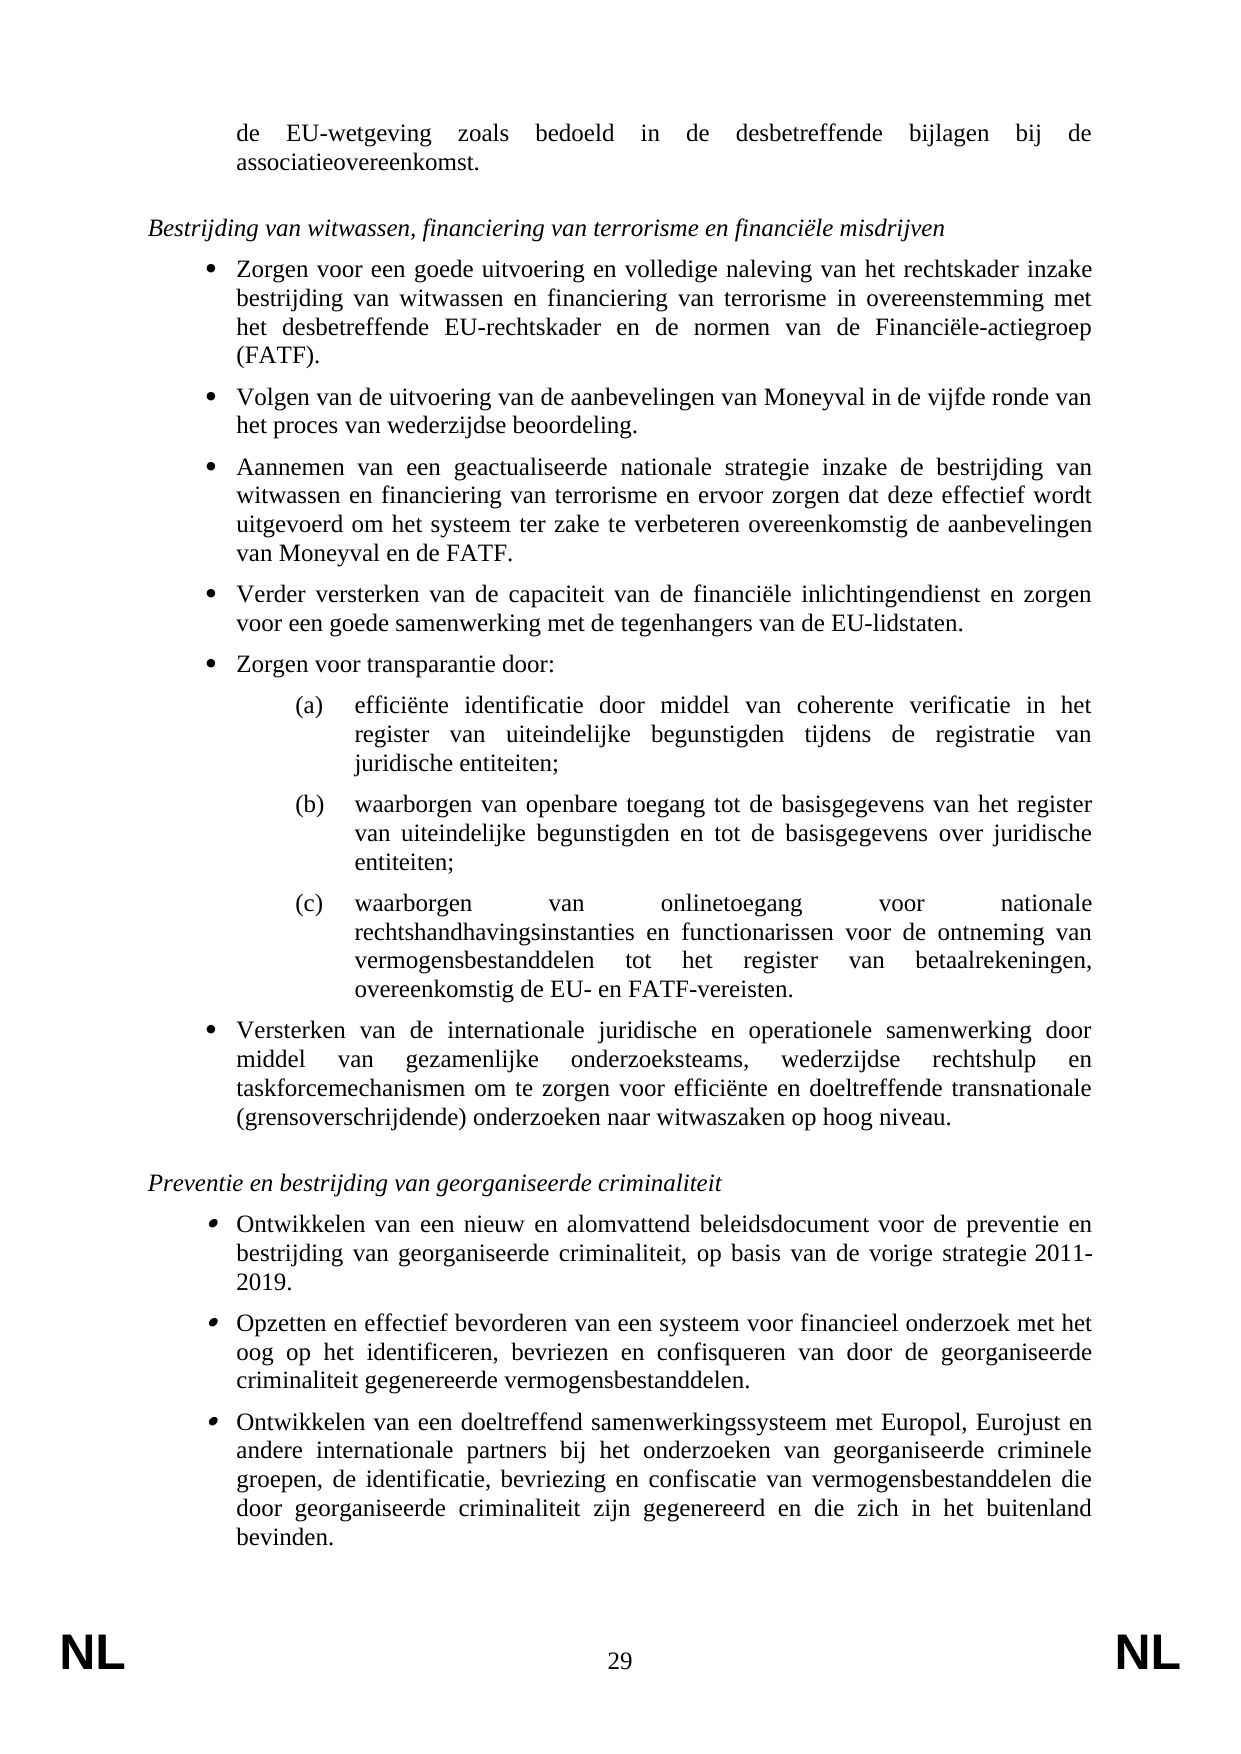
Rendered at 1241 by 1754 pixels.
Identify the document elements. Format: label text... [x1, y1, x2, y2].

list Versterken van de internationale juridische en operationele samenwerking door middel van gezamenlijke onderzoeksteams, wederzijdse rechtshulp en taskforcemechanismen om te zorgen voor efficiënte en doeltreffende transnationale (grensoverschrijdende) onderzoeken naar witwaszaken op hoog niveau. [207, 1016, 1093, 1131]
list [207, 118, 1093, 176]
list Zorgen voor een goede uitvoering en volledige naleving van het rechtskader inzake bestrijding van witwassen en financiering van terrorisme in overeenstemming met het desbetreffende EU-rechtskader en de normen van de Financiële-actiegroep (FATF). [207, 254, 1093, 369]
list efficiënte identificatie door middel van coherente verificatie in het register van uiteindelijke begunstigden tijdens de registratie van juridische entiteiten; [295, 691, 1093, 777]
text Preventie en bestrijding van georganiseerde criminaliteit [148, 1168, 1093, 1197]
text waarborgen van openbare toegang tot de basisgegevens van het register van uiteindelijke begunstigden en tot de basisgegevens over juridische entiteiten; [295, 789, 1093, 876]
list Ontwikkelen van een doeltreffend samenwerkingssysteem met Europol, Eurojust en andere internationale partners bij het onderzoeken van georganiseerde criminele groepen, de identificatie, bevriezing en confiscatie van vermogensbestanddelen die door georganiseerde criminaliteit zijn gegenereerd en die zich in het buitenland bevinden. [207, 1407, 1093, 1551]
list Verder versterken van de capaciteit van de financiële inlichtingendienst en zorgen voor een goede samenwerking met de tegenhangers van de EU-lidstaten. [207, 579, 1093, 637]
text Bestrijding van witwassen, financiering van terrorisme en financiële misdrijven [148, 213, 1093, 242]
list Zorgen voor transparantie door: [207, 649, 1093, 678]
text waarborgen van onlinetoegang voor nationale rechtshandhavingsinstanties en functionarissen voor de ontneming van vermogensbestanddelen tot het register van betaalrekeningen, overeenkomstig de EU- en FATF-vereisten. [295, 888, 1093, 1003]
list Volgen van de uitvoering van de aanbevelingen van Moneyval in de vijfde ronde van het proces van wederzijdse beoordeling. [207, 382, 1093, 439]
list Aannemen van een geactualiseerde nationale strategie inzake de bestrijding van witwassen en financiering van terrorisme en ervoor zorgen dat deze effectief wordt uitgevoerd om het systeem ter zake te verbeteren overeenkomstig de aanbevelingen van Moneyval en de FATF. [207, 452, 1093, 567]
list Ontwikkelen van een nieuw en alomvattend beleidsdocument voor de preventie en bestrijding van georganiseerde criminaliteit, op basis van de vorige strategie 2011-2019. [207, 1209, 1093, 1296]
list Opzetten en effectief bevorderen van een systeem voor financieel onderzoek met het oog op het identificeren, bevriezen en confisqueren van door de georganiseerde criminaliteit gegenereerde vermogensbestanddelen. [207, 1308, 1093, 1394]
